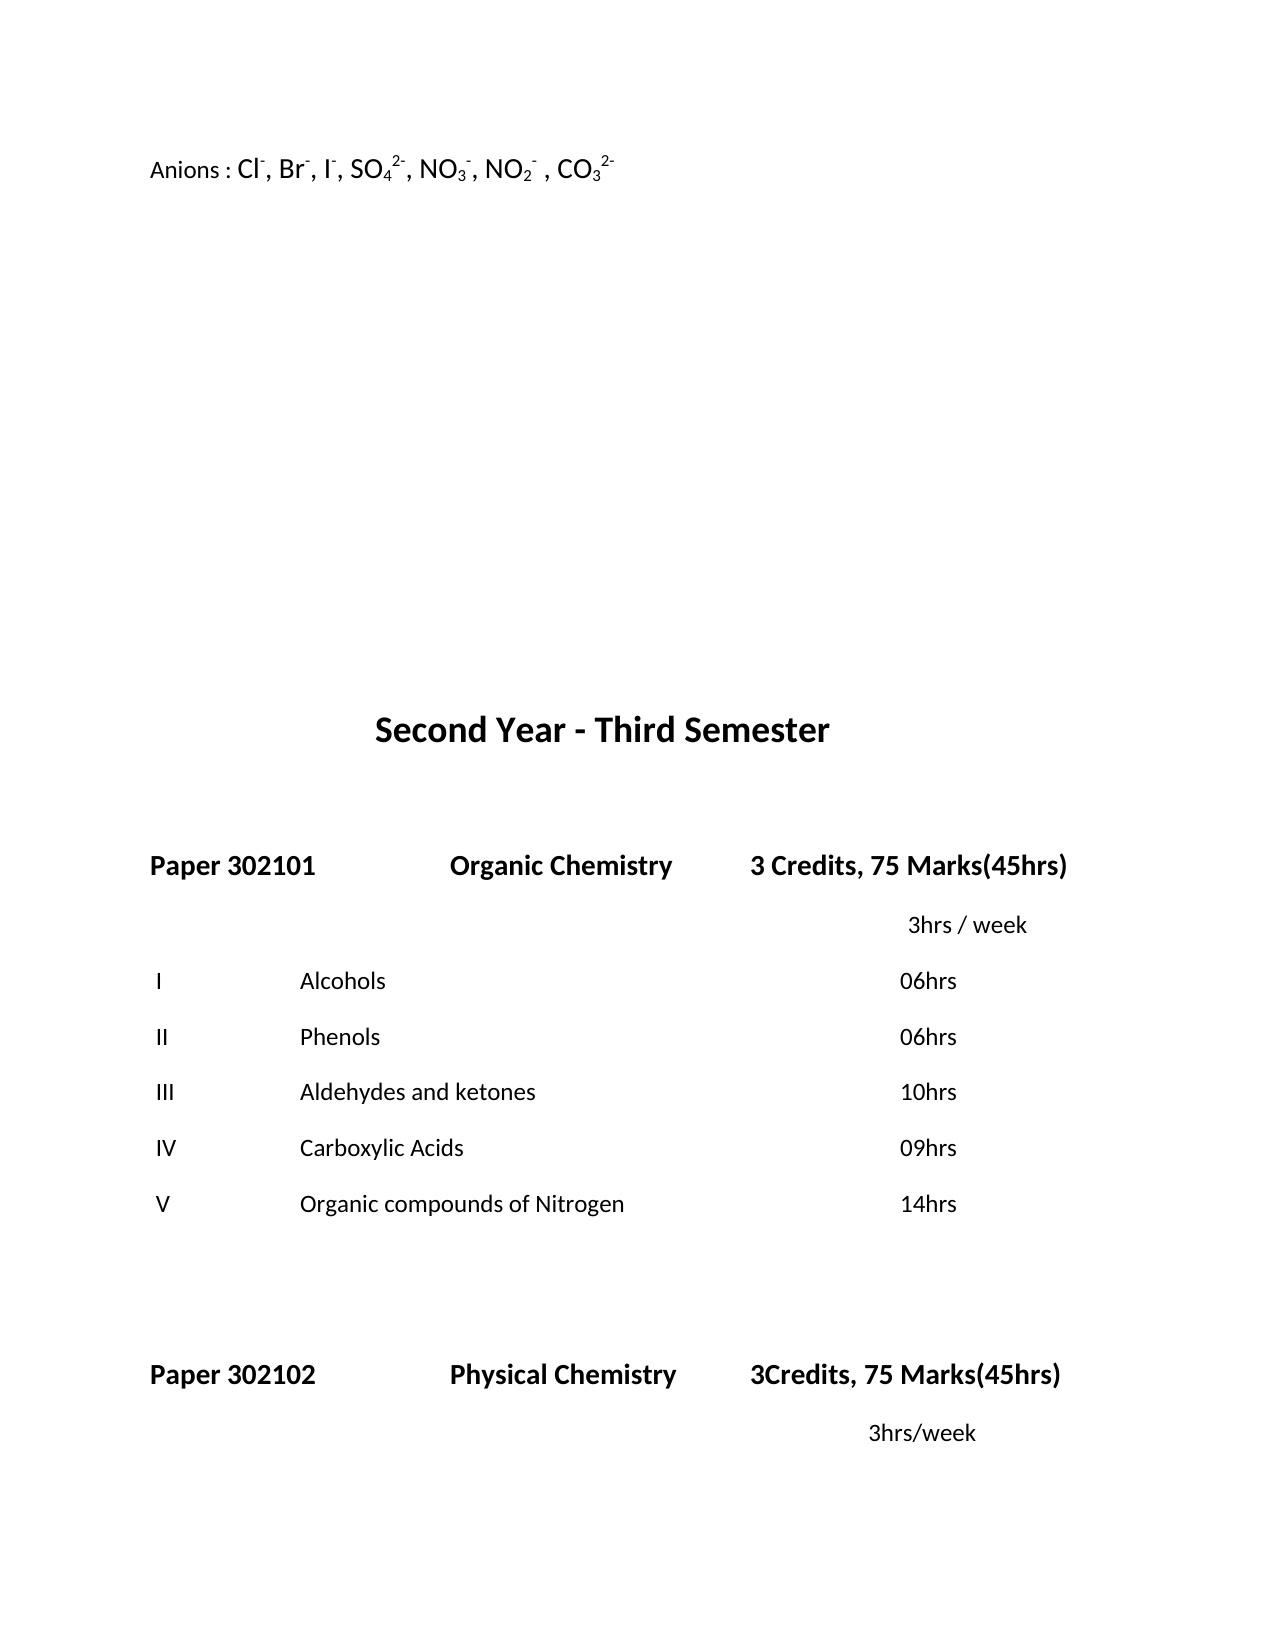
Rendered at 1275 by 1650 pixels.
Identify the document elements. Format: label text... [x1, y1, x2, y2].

text Second Year - Third Semester [150, 706, 1125, 752]
text 3hrs/week [150, 1417, 1125, 1448]
text III Aldehydes and ketones 10hrs [150, 1077, 1125, 1107]
text Paper 302102 Physical Chemistry 3Credits, 75 Marks(45hrs) [150, 1356, 1125, 1391]
text II Phenols 06hrs [150, 1021, 1125, 1051]
text IV Carboxylic Acids 09hrs [150, 1132, 1125, 1163]
text Paper 302101 Organic Chemistry 3 Credits, 75 Marks(45hrs) [150, 847, 1125, 883]
text I Alcohols 06hrs [150, 965, 1125, 995]
text V Organic compounds of Nitrogen 14hrs [150, 1188, 1125, 1219]
text 3hrs / week [150, 909, 1125, 939]
text Anions : Cl-, Br-, I-, SO42-, NO3-, NO2- , CO32- [150, 150, 1125, 186]
